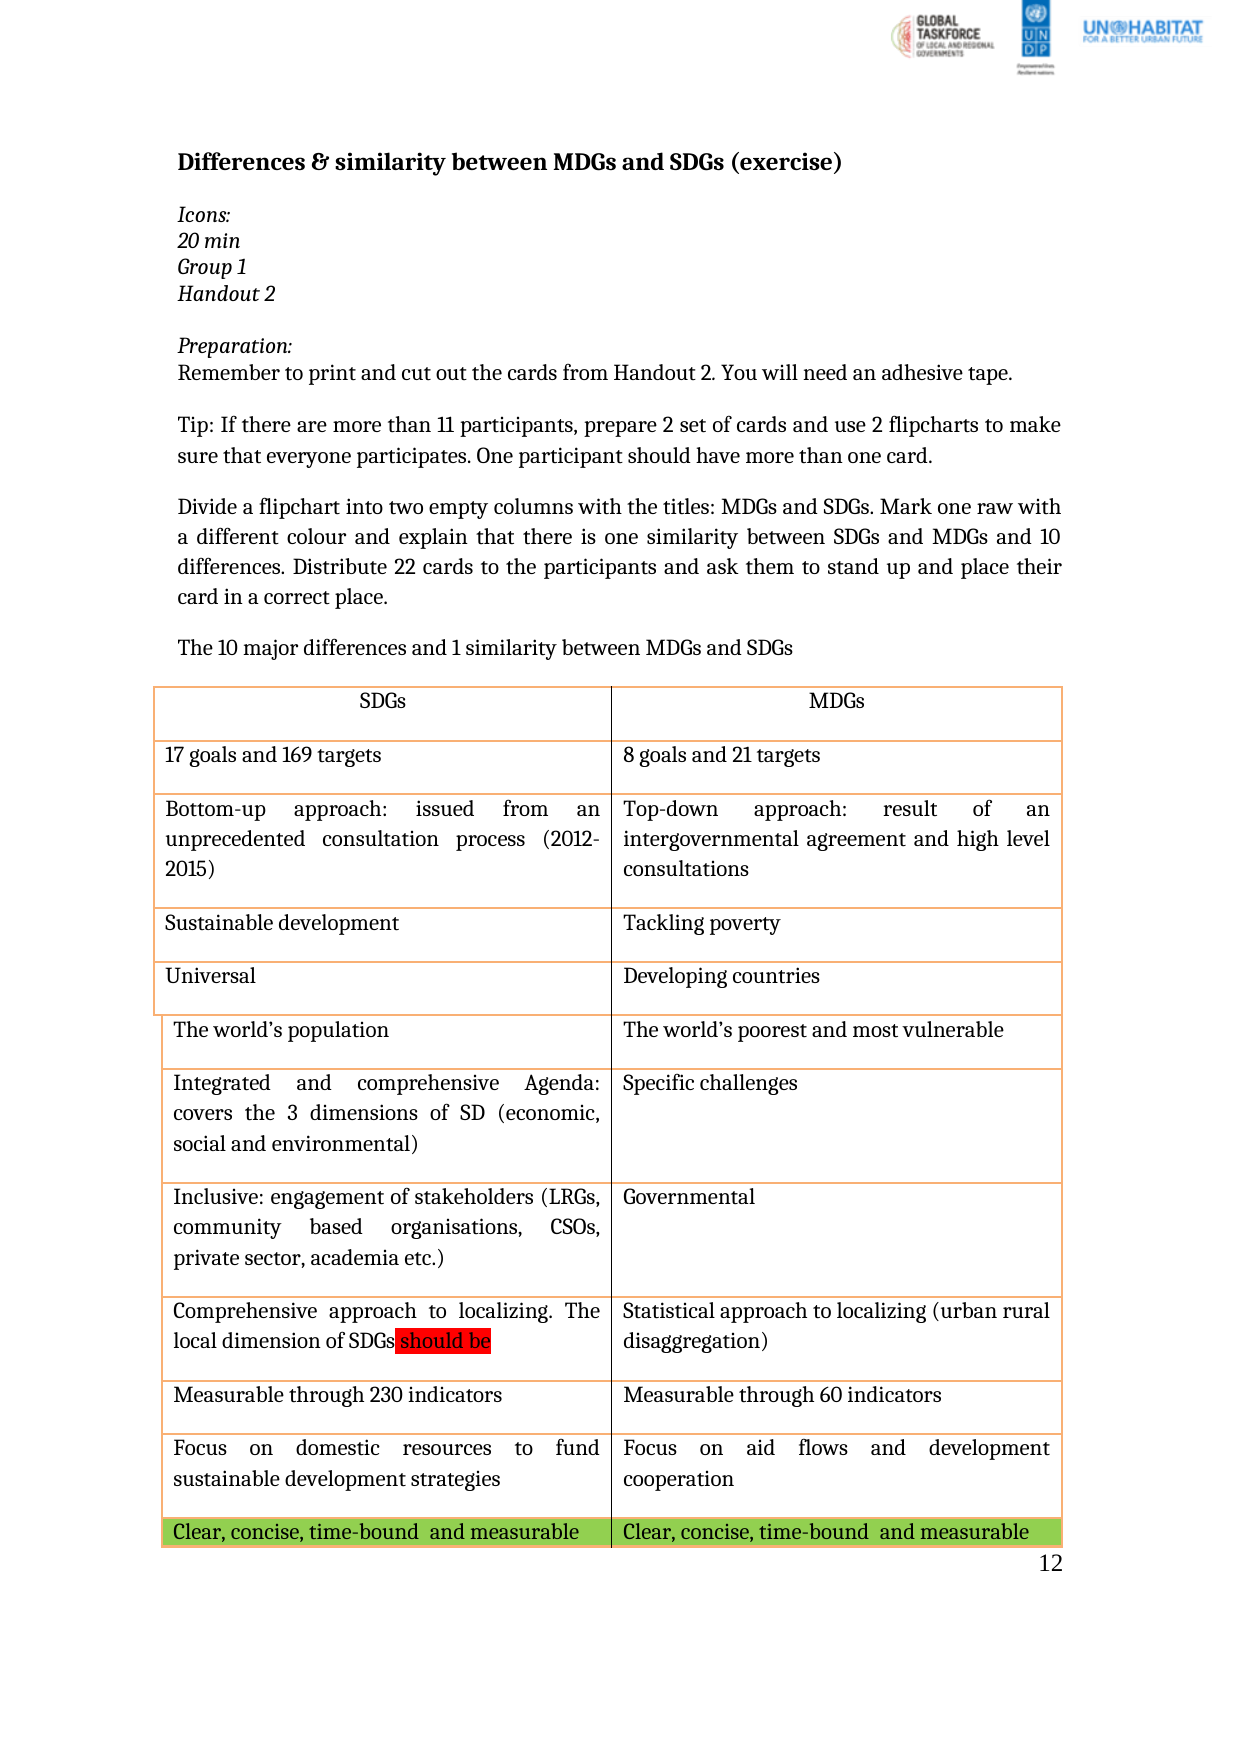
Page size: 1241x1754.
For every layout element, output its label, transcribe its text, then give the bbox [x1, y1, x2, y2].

table_cell Tackling poverty [612, 909, 1061, 961]
text 20 min [177, 228, 1063, 254]
table_cell 17 goals and 169 targets [155, 742, 611, 793]
text Preparation: [177, 333, 1063, 359]
table_cell The world’s population [163, 1016, 611, 1068]
subtitle Differences & similarity between MDGs and SDGs (exercise) [177, 148, 1063, 176]
table_cell Inclusive: engagement of stakeholders (LRGs, community based organisations, CSOs, private sector, academia etc.) [163, 1184, 611, 1296]
table_cell 8 goals and 21 targets [612, 742, 1061, 793]
table_cell Statistical approach to localizing (urban rural disaggregation) [612, 1298, 1061, 1379]
table_cell The world’s poorest and most vulnerable [612, 1016, 1061, 1068]
table_cell Sustainable development [155, 909, 611, 961]
table_header SDGs [155, 688, 611, 740]
table_cell Bottom-up approach: issued from an unprecedented consultation process (2012-2015) [155, 795, 611, 907]
text Group 1 [177, 254, 1063, 281]
table_cell Integrated and comprehensive Agenda: covers the 3 dimensions of SD (economic, social and environmental) [163, 1070, 611, 1182]
table_cell Specific challenges [612, 1070, 1061, 1182]
text Tip: If there are more than 11 participants, prepare 2 set of cards and use 2 flipcharts to make sure that everyone participates. One participant should have more than one card. [177, 412, 1063, 469]
text Icons: [177, 201, 1063, 228]
text Handout 2 [177, 281, 1063, 307]
table_cell Universal [155, 963, 611, 1014]
table_cell Top-down approach: result of an intergovernmental agreement and high level consultations [612, 795, 1061, 907]
table_header MDGs [612, 688, 1061, 740]
text The 10 major differences and 1 similarity between MDGs and SDGs [177, 635, 1063, 662]
table_cell Governmental [612, 1184, 1061, 1296]
text Divide a flipchart into two empty columns with the titles: MDGs and SDGs. Mark one raw with a different colour and explain that there is one similarity between SDGs and MDGs and 10 differences. Distribute 22 cards to the participants and ask them to stand up and place their card in a correct place. [177, 493, 1063, 611]
table_cell Measurable through 60 indicators [612, 1382, 1061, 1433]
table_cell Focus on domestic resources to fund sustainable development strategies [163, 1435, 611, 1517]
table_cell Measurable through 230 indicators [163, 1382, 611, 1433]
picture [890, 0, 1212, 76]
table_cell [612, 1519, 1061, 1545]
table_cell Developing countries [612, 963, 1061, 1014]
text Remember to print and cut out the cards from Handout 2. You will need an adhesive tape. [177, 359, 1063, 386]
table_cell Focus on aid flows and development cooperation [612, 1435, 1061, 1517]
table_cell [163, 1519, 611, 1545]
table_cell Comprehensive approach to localizing. The local dimension of SDGs should be [163, 1298, 611, 1379]
